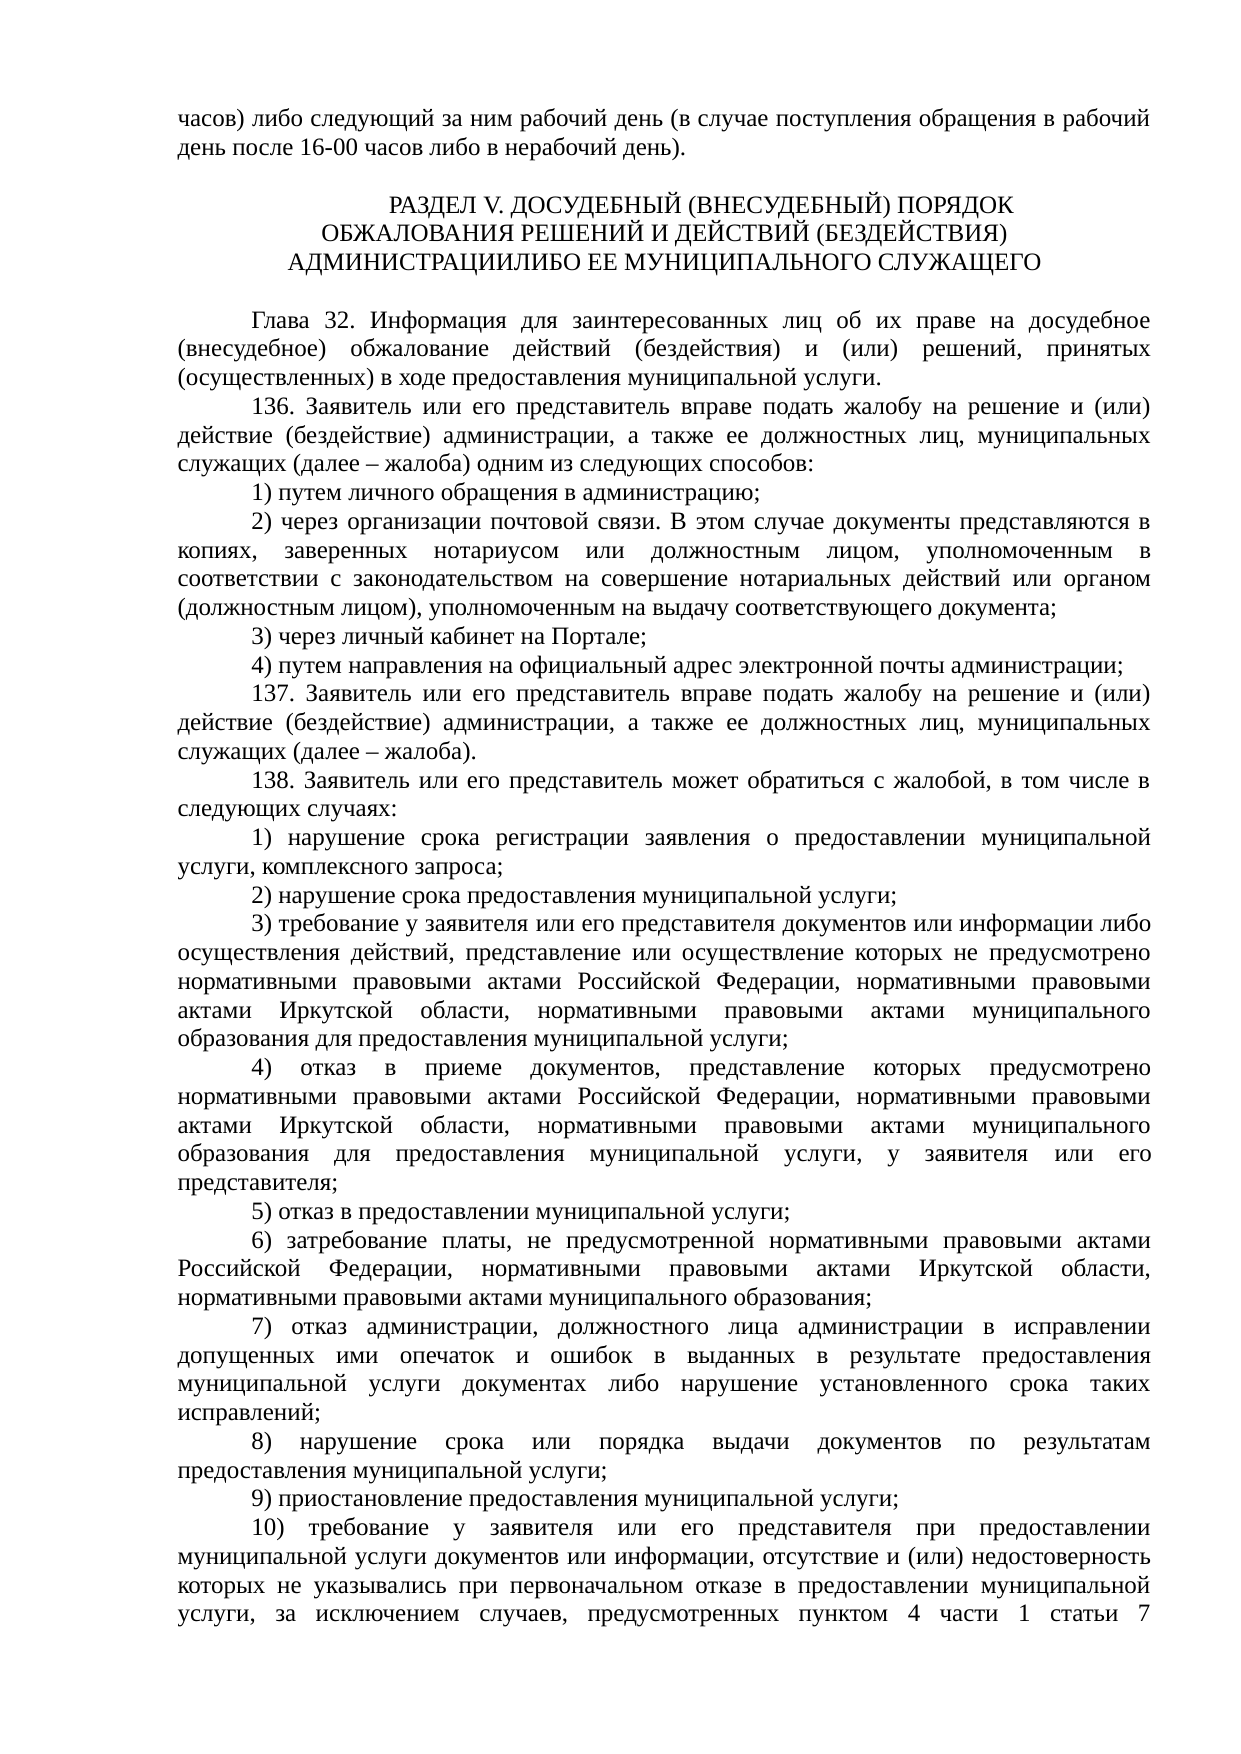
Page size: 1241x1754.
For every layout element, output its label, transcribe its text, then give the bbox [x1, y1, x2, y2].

text 2) нарушение срока предоставления муниципальной услуги; [177, 880, 1152, 908]
text 4) отказ в приеме документов, представление которых предусмотрено нормативными правовыми актами Российской Федерации, нормативными правовыми актами Иркутской области, нормативными правовыми актами муниципального образования для предоставления муниципальной услуги, у заявителя или его представителя; [177, 1052, 1152, 1196]
text 137. Заявитель или его представитель вправе подать жалобу на решение и (или) действие (бездействие) администрации, а также ее должностных лиц, муниципальных служащих (далее – жалоба). [177, 678, 1152, 765]
text 2) через организации почтовой связи. В этом случае документы представляются в копиях, заверенных нотариусом или должностным лицом, уполномоченным в соответствии с законодательством на совершение нотариальных действий или органом (должностным лицом), уполномоченным на выдачу соответствующего документа; [177, 506, 1152, 621]
text 1) нарушение срока регистрации заявления о предоставлении муниципальной услуги, комплексного запроса; [177, 822, 1152, 880]
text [177, 103, 1152, 161]
text 4) путем направления на официальный адрес электронной почты администрации; [177, 650, 1152, 678]
text 136. Заявитель или его представитель вправе подать жалобу на решение и (или) действие (бездействие) администрации, а также ее должностных лиц, муниципальных служащих (далее – жалоба) одним из следующих способов: [177, 391, 1152, 477]
text 9) приостановление предоставления муниципальной услуги; [177, 1483, 1152, 1512]
text РАЗДЕЛ V. ДОСУДЕБНЫЙ (ВНЕСУДЕБНЫЙ) ПОРЯДОК ОБЖАЛОВАНИЯ РЕШЕНИЙ И ДЕЙСТВИЙ (БЕЗДЕЙСТВИЯ) АДМИНИСТРАЦИИЛИБО ЕЕ МУНИЦИПАЛЬНОГО СЛУЖАЩЕГО [177, 190, 1152, 276]
text 3) требование у заявителя или его представителя документов или информации либо осуществления действий, представление или осуществление которых не предусмотрено нормативными правовыми актами Российской Федерации, нормативными правовыми актами Иркутской области, нормативными правовыми актами муниципального образования для предоставления муниципальной услуги; [177, 908, 1152, 1052]
text 8) нарушение срока или порядка выдачи документов по результатам предоставления муниципальной услуги; [177, 1426, 1152, 1483]
text 5) отказ в предоставлении муниципальной услуги; [177, 1196, 1152, 1225]
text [177, 1512, 1152, 1627]
text 138. Заявитель или его представитель может обратиться с жалобой, в том числе в следующих случаях: [177, 765, 1152, 822]
text 3) через личный кабинет на Портале; [177, 621, 1152, 650]
text 7) отказ администрации, должностного лица администрации в исправлении допущенных ими опечаток и ошибок в выданных в результате предоставления муниципальной услуги документах либо нарушение установленного срока таких исправлений; [177, 1311, 1152, 1426]
text Глава 32. Информация для заинтересованных лиц об их праве на досудебное (внесудебное) обжалование действий (бездействия) и (или) решений, принятых (осуществленных) в ходе предоставления муниципальной услуги. [177, 305, 1152, 391]
text 6) затребование платы, не предусмотренной нормативными правовыми актами Российской Федерации, нормативными правовыми актами Иркутской области, нормативными правовыми актами муниципального образования; [177, 1225, 1152, 1311]
text 1) путем личного обращения в администрацию; [177, 477, 1152, 506]
